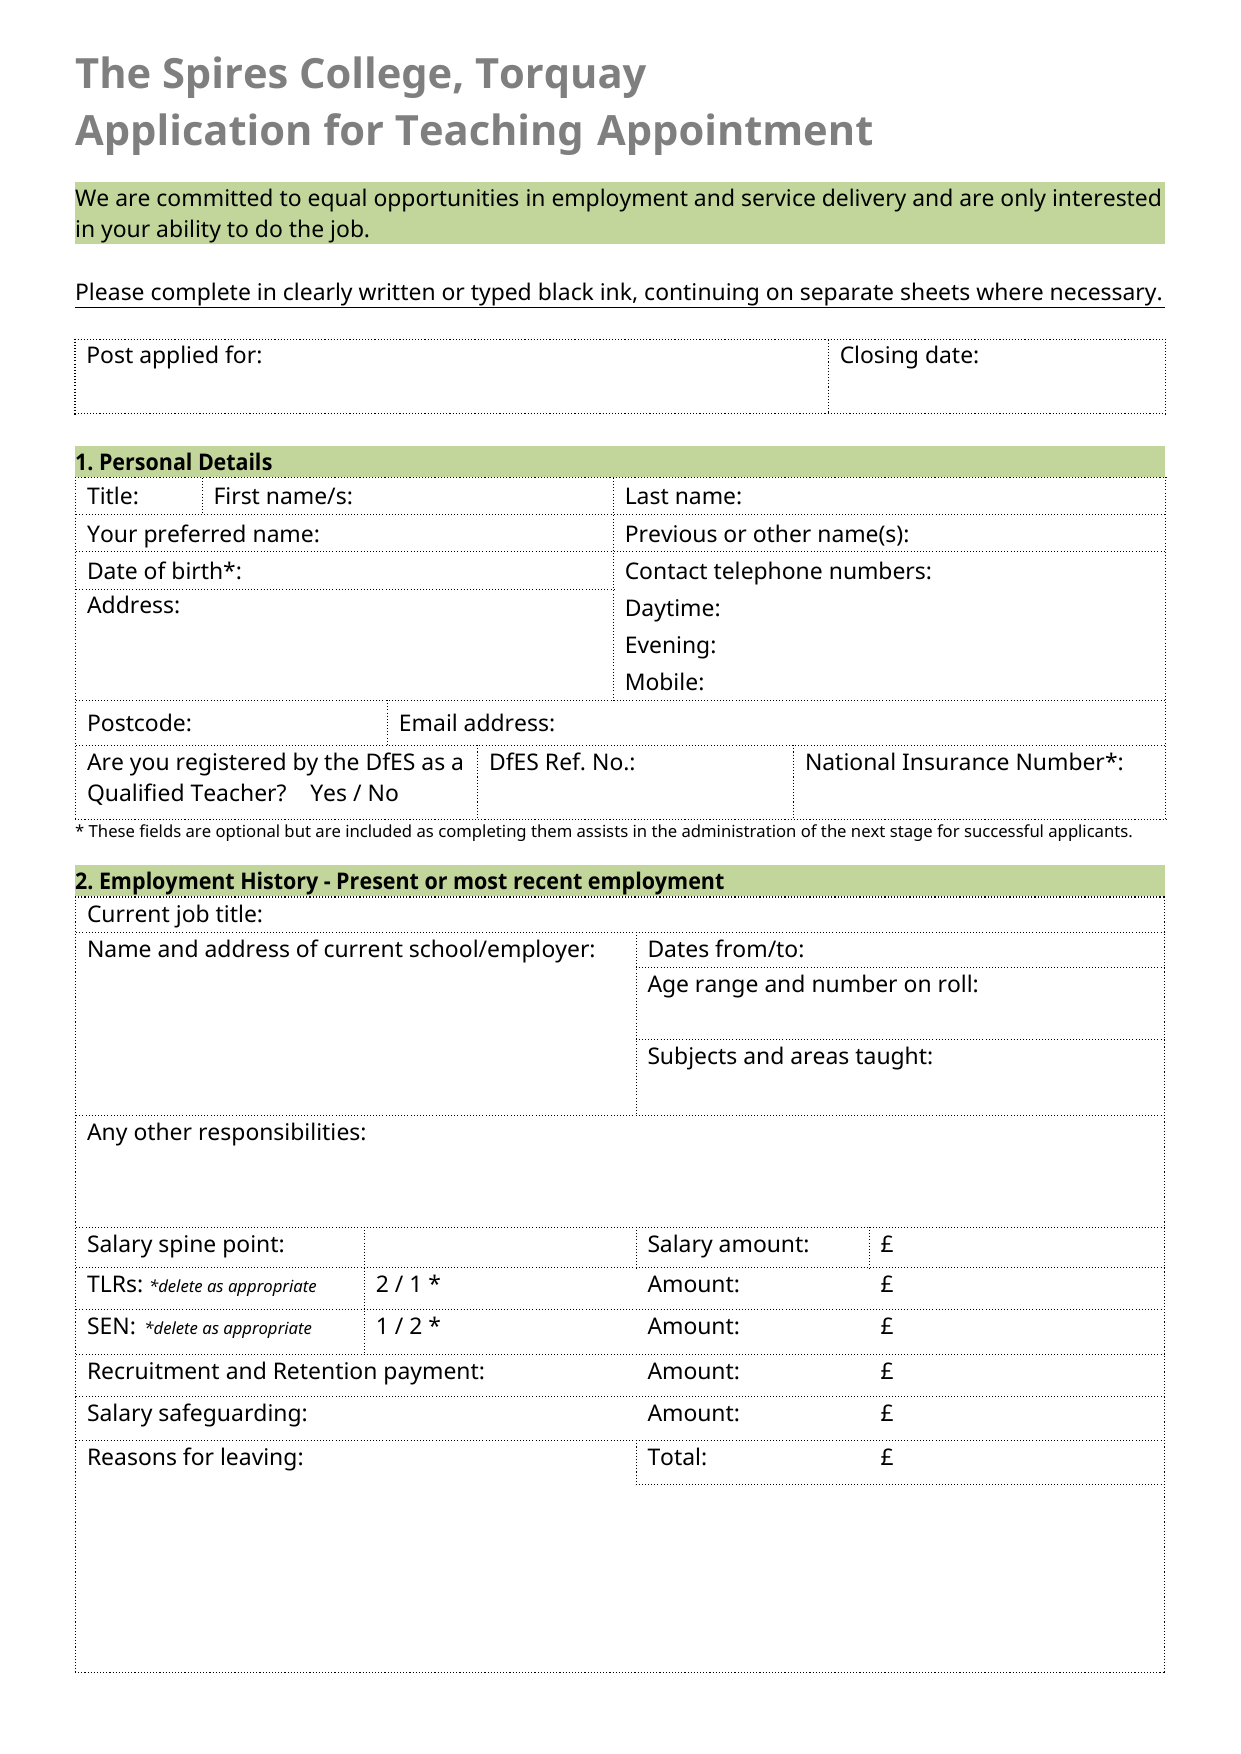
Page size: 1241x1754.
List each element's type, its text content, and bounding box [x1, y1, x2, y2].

table_cell Date of birth*: [76, 551, 613, 588]
table_cell National Insurance Number*: [794, 745, 1166, 819]
table_cell 1 / 2 * [364, 1309, 636, 1354]
table_cell Recruitment and Retention payment: [76, 1354, 636, 1396]
table_cell Dates from/to: [636, 932, 1165, 967]
table_cell Daytime: [613, 589, 1166, 626]
text 1. Personal Details [75, 446, 1165, 477]
text We are committed to equal opportunities in employment and service delivery and are only interested in your ability to do the job. [75, 182, 1165, 244]
table_cell Address: [76, 589, 613, 700]
table_cell Email address: [388, 700, 1166, 745]
table_cell Mobile: [613, 663, 1166, 700]
table_cell [364, 1227, 636, 1267]
table_cell Contact telephone numbers: [613, 551, 1166, 588]
table_cell £ [869, 1309, 1165, 1354]
text Please complete in clearly written or typed black ink, continuing on separate sheets where necessary. [75, 276, 1165, 307]
table_cell Reasons for leaving: [76, 1440, 636, 1483]
table_cell £ [869, 1354, 1165, 1396]
table_cell Subjects and areas taught: [636, 1039, 1165, 1115]
table_cell Your preferred name: [76, 514, 613, 551]
table_cell Total: [636, 1440, 869, 1483]
table_cell Evening: [613, 626, 1166, 663]
table_cell £ [869, 1267, 1165, 1309]
table_cell SEN: *delete as appropriate [76, 1309, 364, 1354]
table_cell Any other responsibilities: [76, 1115, 1165, 1227]
table_cell Amount: [636, 1309, 869, 1354]
table_cell Postcode: [76, 700, 387, 745]
table_header Closing date: [828, 339, 1165, 413]
table_cell Amount: [636, 1267, 869, 1309]
table_cell [76, 1484, 1165, 1672]
table_cell Salary amount: [636, 1227, 869, 1267]
table_cell TLRs: *delete as appropriate [76, 1267, 364, 1309]
table_cell Previous or other name(s): [613, 514, 1166, 551]
table_cell £ [869, 1396, 1165, 1440]
table_header Last name: [613, 477, 1166, 514]
table_cell Salary safeguarding: [76, 1396, 636, 1440]
table_cell 2 / 1 * [364, 1267, 636, 1309]
table_header Post applied for: [75, 339, 828, 413]
text Application for Teaching Appointment [75, 101, 1165, 158]
table_cell Name and address of current school/employer: [76, 932, 636, 1115]
table_cell Age range and number on roll: [636, 967, 1165, 1039]
table_header Title: [76, 477, 202, 514]
table_cell Amount: [636, 1354, 869, 1396]
table_cell Salary spine point: [76, 1227, 364, 1267]
text * These fields are optional but are included as completing them assists in the administration of the next stage for successful applicants. [75, 820, 1165, 842]
text 2. Employment History - Present or most recent employment [75, 865, 1165, 896]
table_cell Are you registered by the DfES as a Qualified Teacher? Yes / No [76, 745, 478, 819]
table_cell DfES Ref. No.: [478, 745, 793, 819]
table_header Current job title: [76, 896, 1165, 932]
table_cell £ [869, 1227, 1165, 1267]
text The Spires College, Torquay [75, 44, 1165, 101]
table_cell £ [869, 1440, 1165, 1483]
table_header First name/s: [202, 477, 613, 514]
table_cell Amount: [636, 1396, 869, 1440]
